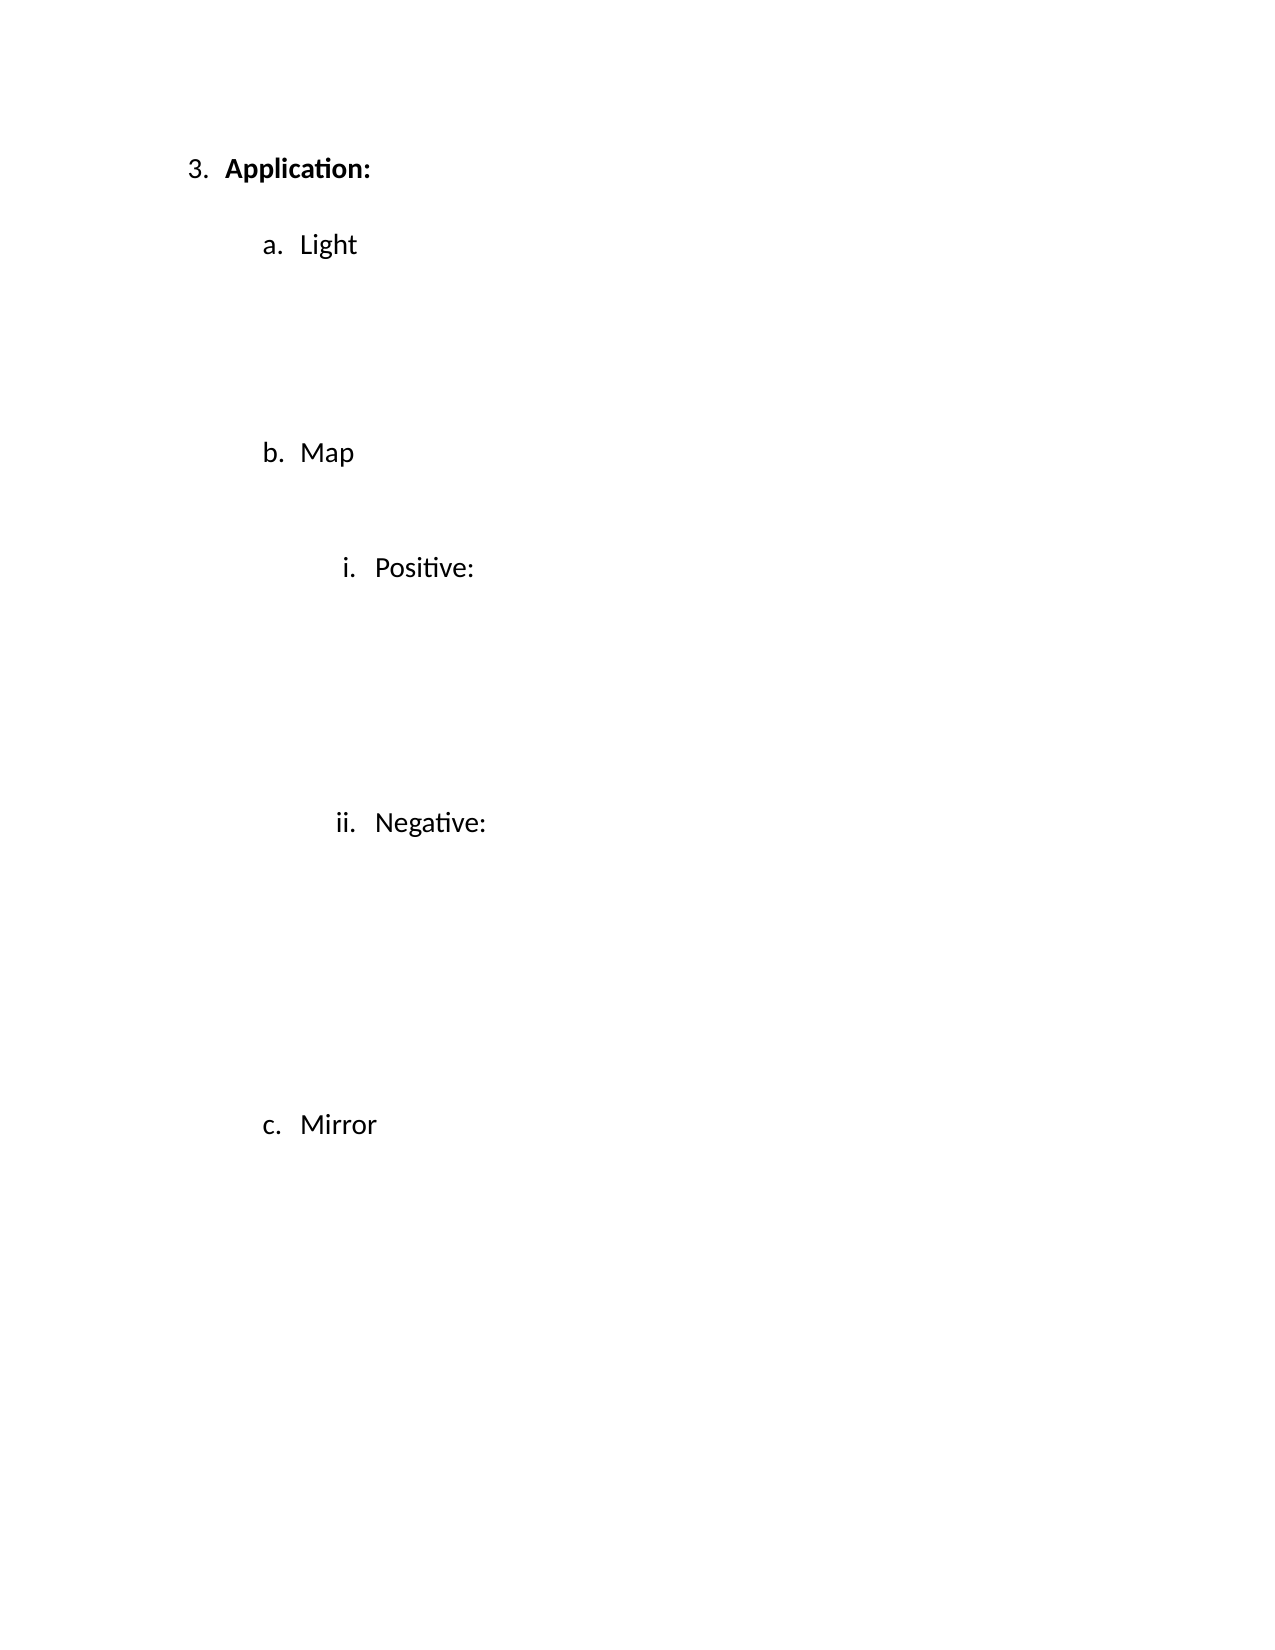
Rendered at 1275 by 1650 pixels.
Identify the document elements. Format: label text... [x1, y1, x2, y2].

subtitle Map [262, 434, 1125, 470]
subtitle Application: [187, 150, 1125, 186]
subtitle Light [262, 226, 1125, 262]
subtitle Mirror [262, 1106, 1125, 1141]
subtitle Positive: [356, 549, 1125, 584]
subtitle Negative: [356, 804, 1125, 839]
